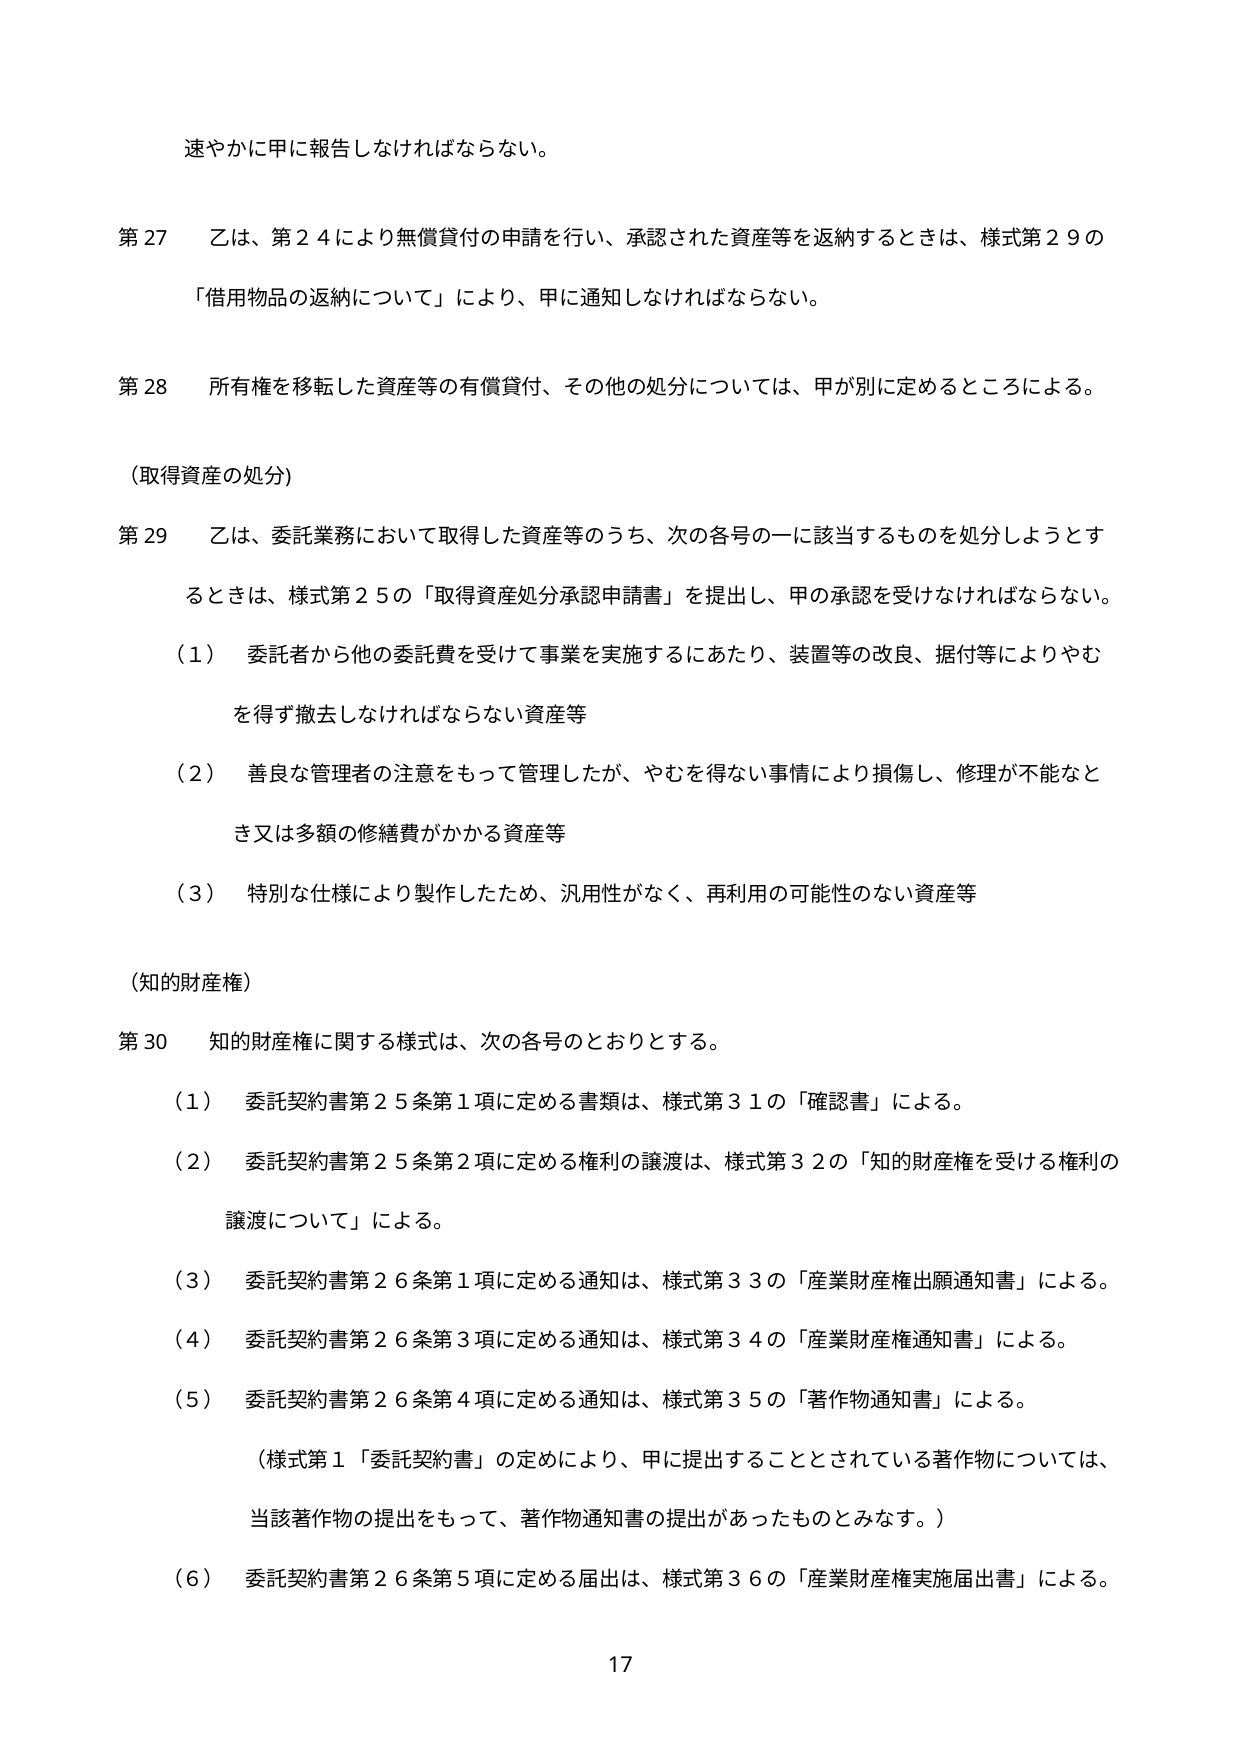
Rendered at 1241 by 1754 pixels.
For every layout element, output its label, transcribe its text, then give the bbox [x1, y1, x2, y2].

text （２） 善良な管理者の注意をもって管理したが、やむを得ない事情により損傷し、修理が不能なとき又は多額の修繕費がかかる資産等 [164, 743, 1122, 862]
text （６） 委託契約書第２６条第５項に定める届出は、様式第３６の「産業財産権実施届出書」による。 [162, 1547, 1122, 1607]
text （知的財産権） [118, 951, 1122, 1011]
text 第27 乙は、第２４により無償貸付の申請を行い、承認された資産等を返納するときは、様式第２９の「借用物品の返納について」により、甲に通知しなければならない。 [118, 207, 1122, 326]
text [118, 117, 1122, 177]
text 第30 知的財産権に関する様式は、次の各号のとおりとする。 [118, 1011, 1122, 1071]
text （取得資産の処分) [118, 445, 1122, 504]
text （３） 委託契約書第２６条第１項に定める通知は、様式第３３の「産業財産権出願通知書」による。 [162, 1249, 1122, 1309]
text （４） 委託契約書第２６条第３項に定める通知は、様式第３４の「産業財産権通知書」による。 [162, 1309, 1122, 1368]
text （３） 特別な仕様により製作したため、汎用性がなく、再利用の可能性のない資産等 [164, 862, 1122, 922]
text 第28 所有権を移転した資産等の有償貸付、その他の処分については、甲が別に定めるところによる。 [118, 356, 1122, 415]
text （１） 委託者から他の委託費を受けて事業を実施するにあたり、装置等の改良、据付等によりやむを得ず撤去しなければならない資産等 [164, 624, 1122, 743]
text 第29 乙は、委託業務において取得した資産等のうち、次の各号の一に該当するものを処分しようとするときは、様式第２５の「取得資産処分承認申請書」を提出し、甲の承認を受けなければならない。 [118, 504, 1122, 624]
text （１） 委託契約書第２５条第１項に定める書類は、様式第３１の「確認書」による。 [162, 1071, 1122, 1130]
text （様式第１「委託契約書」の定めにより、甲に提出することとされている著作物については、当該著作物の提出をもって、著作物通知書の提出があったものとみなす。） [162, 1428, 1122, 1547]
text （５） 委託契約書第２６条第４項に定める通知は、様式第３５の「著作物通知書」による。 [162, 1368, 1122, 1428]
text （２） 委託契約書第２５条第２項に定める権利の譲渡は、様式第３２の「知的財産権を受ける権利の譲渡について」による。 [162, 1130, 1122, 1249]
